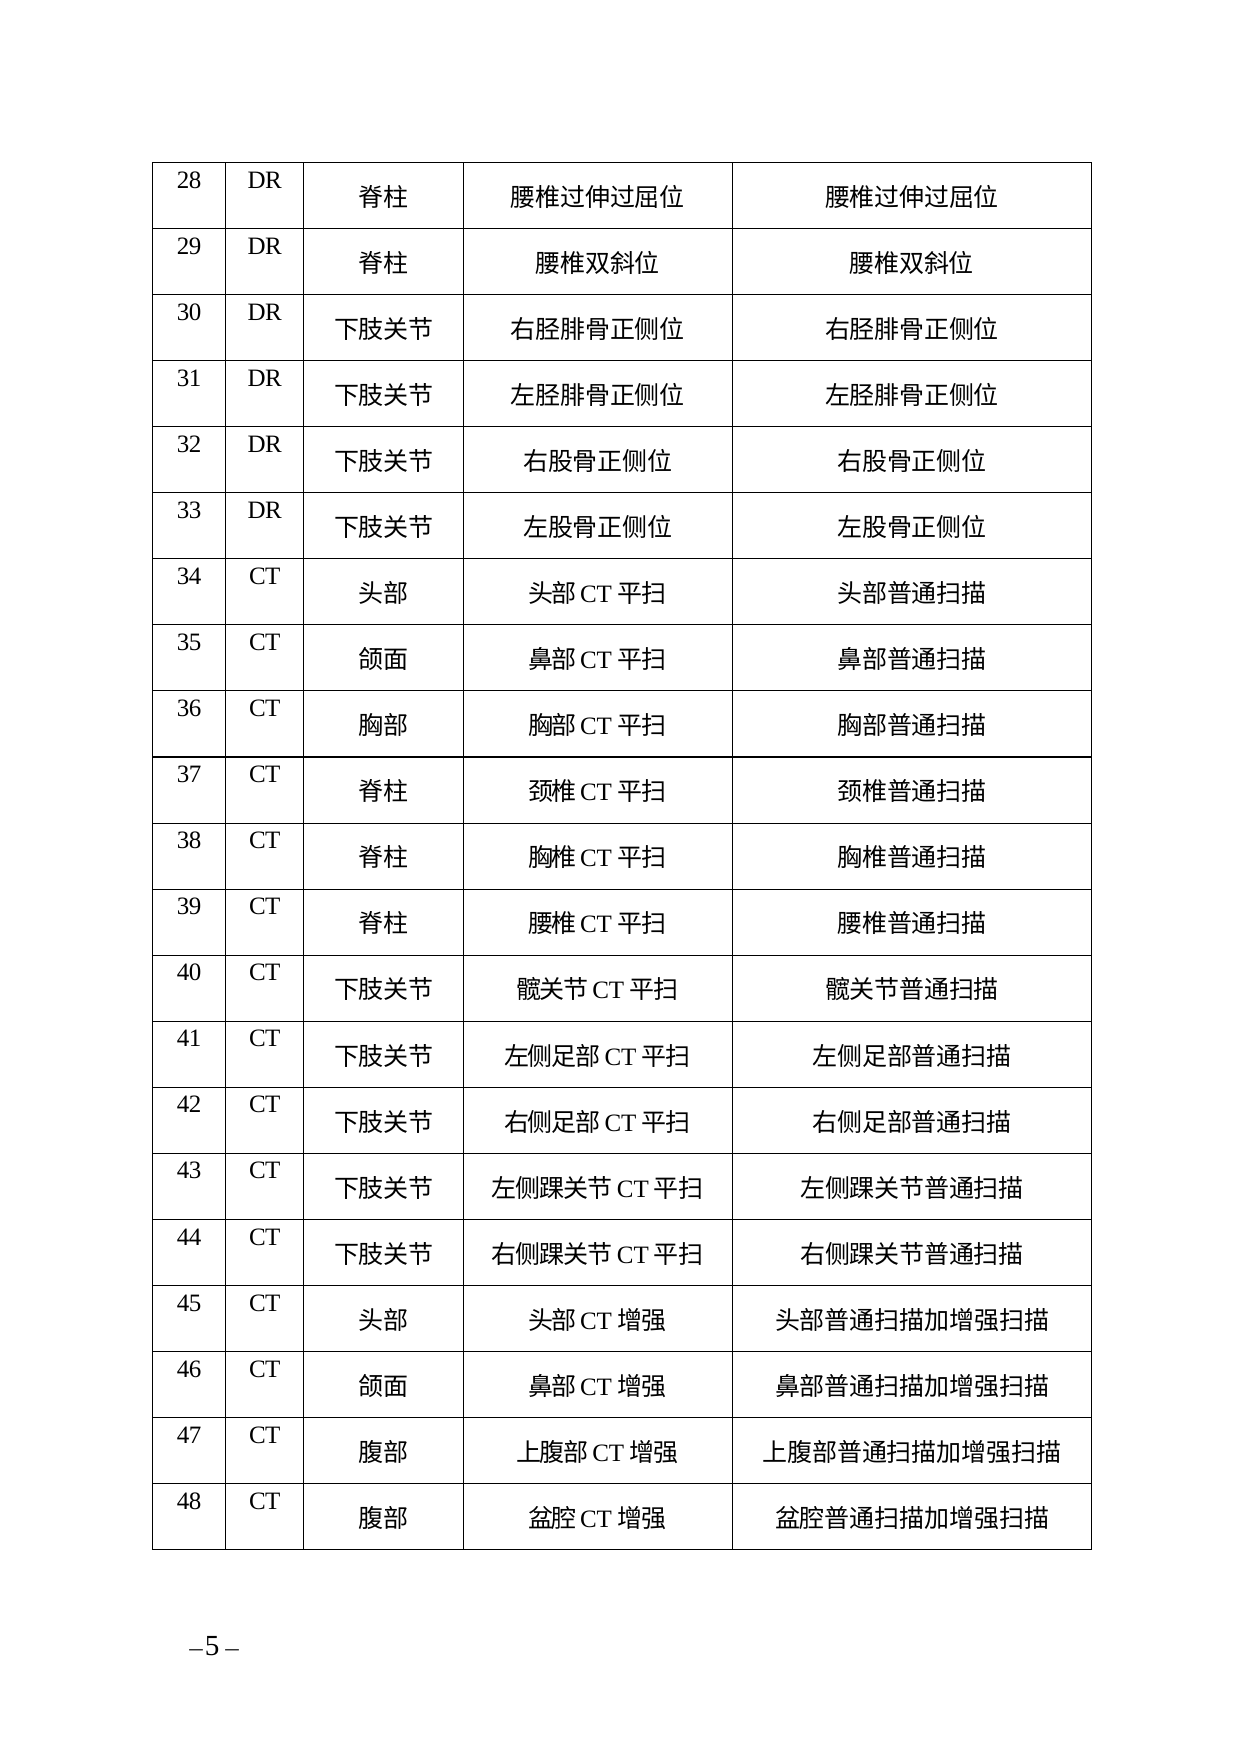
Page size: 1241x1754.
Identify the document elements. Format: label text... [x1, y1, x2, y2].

table_cell 31 [153, 361, 225, 426]
table_cell CT [226, 1220, 303, 1285]
table_cell 腰椎双斜位 [733, 229, 1091, 294]
table_cell 下肢关节 [304, 493, 463, 558]
table_cell 左侧足部 CT平扫 [464, 1022, 732, 1087]
table_cell 腰椎过伸过屈位 [464, 163, 732, 228]
table_cell 右侧踝关节普通扫描 [733, 1220, 1091, 1285]
table_cell DR [226, 229, 303, 294]
table_cell 44 [153, 1220, 225, 1285]
table_cell CT [226, 890, 303, 954]
table_cell 鼻部普通扫描 [733, 625, 1091, 690]
table_cell 腰椎普通扫描 [733, 890, 1091, 954]
table_cell 鼻部普通扫描加增强扫描 [733, 1352, 1091, 1417]
table_cell 颈椎 CT平扫 [464, 758, 732, 822]
table_cell 右胫腓骨正侧位 [464, 295, 732, 360]
table_cell 42 [153, 1088, 225, 1153]
table_cell CT [226, 824, 303, 888]
table_cell 胸椎普通扫描 [733, 824, 1091, 888]
table_cell 头部 CT增强 [464, 1286, 732, 1351]
table_cell 胸部普通扫描 [733, 691, 1091, 756]
table_cell 左胫腓骨正侧位 [464, 361, 732, 426]
table_cell CT [226, 1088, 303, 1153]
table_cell 腰椎 CT平扫 [464, 890, 732, 954]
table_cell 下肢关节 [304, 427, 463, 492]
table_cell 47 [153, 1418, 225, 1483]
table_cell 头部普通扫描加增强扫描 [733, 1286, 1091, 1351]
table_cell CT [226, 691, 303, 756]
table_cell 左侧踝关节 CT平扫 [464, 1154, 732, 1219]
table_cell 颌面 [304, 1352, 463, 1417]
table_cell 下肢关节 [304, 361, 463, 426]
table_cell 41 [153, 1022, 225, 1087]
table_cell 头部 CT平扫 [464, 559, 732, 624]
table_cell 右侧足部 CT平扫 [464, 1088, 732, 1153]
table_cell CT [226, 758, 303, 822]
table_cell 腹部 [304, 1484, 463, 1549]
table_cell 右股骨正侧位 [733, 427, 1091, 492]
table_cell 下肢关节 [304, 956, 463, 1021]
table_cell 颌面 [304, 625, 463, 690]
table_cell DR [226, 427, 303, 492]
table_cell 36 [153, 691, 225, 756]
table_cell 下肢关节 [304, 1088, 463, 1153]
table_cell 45 [153, 1286, 225, 1351]
table_cell 盆腔普通扫描加增强扫描 [733, 1484, 1091, 1549]
table_cell 头部普通扫描 [733, 559, 1091, 624]
table_cell 头部 [304, 559, 463, 624]
table_cell 46 [153, 1352, 225, 1417]
table_cell 腰椎过伸过屈位 [733, 163, 1091, 228]
table_cell 髋关节 CT平扫 [464, 956, 732, 1021]
table_cell 左股骨正侧位 [733, 493, 1091, 558]
table_cell 39 [153, 890, 225, 954]
table_cell CT [226, 1286, 303, 1351]
table_cell 右胫腓骨正侧位 [733, 295, 1091, 360]
table_cell 43 [153, 1154, 225, 1219]
table_cell 脊柱 [304, 890, 463, 954]
table_cell 左侧踝关节普通扫描 [733, 1154, 1091, 1219]
table_cell 33 [153, 493, 225, 558]
table_cell 40 [153, 956, 225, 1021]
table_cell 30 [153, 295, 225, 360]
table_cell 腰椎双斜位 [464, 229, 732, 294]
table_cell 右股骨正侧位 [464, 427, 732, 492]
table_cell CT [226, 1418, 303, 1483]
table_cell 盆腔 CT增强 [464, 1484, 732, 1549]
table_cell 鼻部 CT平扫 [464, 625, 732, 690]
table_cell DR [226, 493, 303, 558]
table_cell 上腹部 CT增强 [464, 1418, 732, 1483]
table_cell 胸椎 CT平扫 [464, 824, 732, 888]
table_cell 脊柱 [304, 824, 463, 888]
table_cell 脊柱 [304, 758, 463, 822]
table_cell 32 [153, 427, 225, 492]
table_cell 下肢关节 [304, 295, 463, 360]
table_cell CT [226, 1352, 303, 1417]
table_cell DR [226, 295, 303, 360]
table_cell 头部 [304, 1286, 463, 1351]
table_cell 34 [153, 559, 225, 624]
table_cell 腹部 [304, 1418, 463, 1483]
table_cell 下肢关节 [304, 1022, 463, 1087]
table_cell CT [226, 1022, 303, 1087]
table_cell 鼻部 CT增强 [464, 1352, 732, 1417]
table_cell 左侧足部普通扫描 [733, 1022, 1091, 1087]
table_cell DR [226, 163, 303, 228]
table_cell 28 [153, 163, 225, 228]
table_cell 左胫腓骨正侧位 [733, 361, 1091, 426]
table_cell 脊柱 [304, 229, 463, 294]
table_cell 左股骨正侧位 [464, 493, 732, 558]
table_cell 颈椎普通扫描 [733, 758, 1091, 822]
table_cell 上腹部普通扫描加增强扫描 [733, 1418, 1091, 1483]
table_cell CT [226, 1484, 303, 1549]
table_cell 38 [153, 824, 225, 888]
table_cell 37 [153, 758, 225, 822]
table_cell CT [226, 956, 303, 1021]
table_cell 髋关节普通扫描 [733, 956, 1091, 1021]
table_cell 35 [153, 625, 225, 690]
table_cell CT [226, 559, 303, 624]
table_cell 下肢关节 [304, 1220, 463, 1285]
table_cell 48 [153, 1484, 225, 1549]
table_cell 胸部 [304, 691, 463, 756]
table_cell 右侧踝关节 CT平扫 [464, 1220, 732, 1285]
table_cell CT [226, 625, 303, 690]
table_cell 脊柱 [304, 163, 463, 228]
table_cell 29 [153, 229, 225, 294]
table_cell DR [226, 361, 303, 426]
table_cell 右侧足部普通扫描 [733, 1088, 1091, 1153]
table_cell CT [226, 1154, 303, 1219]
table_cell 下肢关节 [304, 1154, 463, 1219]
table_cell 胸部 CT平扫 [464, 691, 732, 756]
